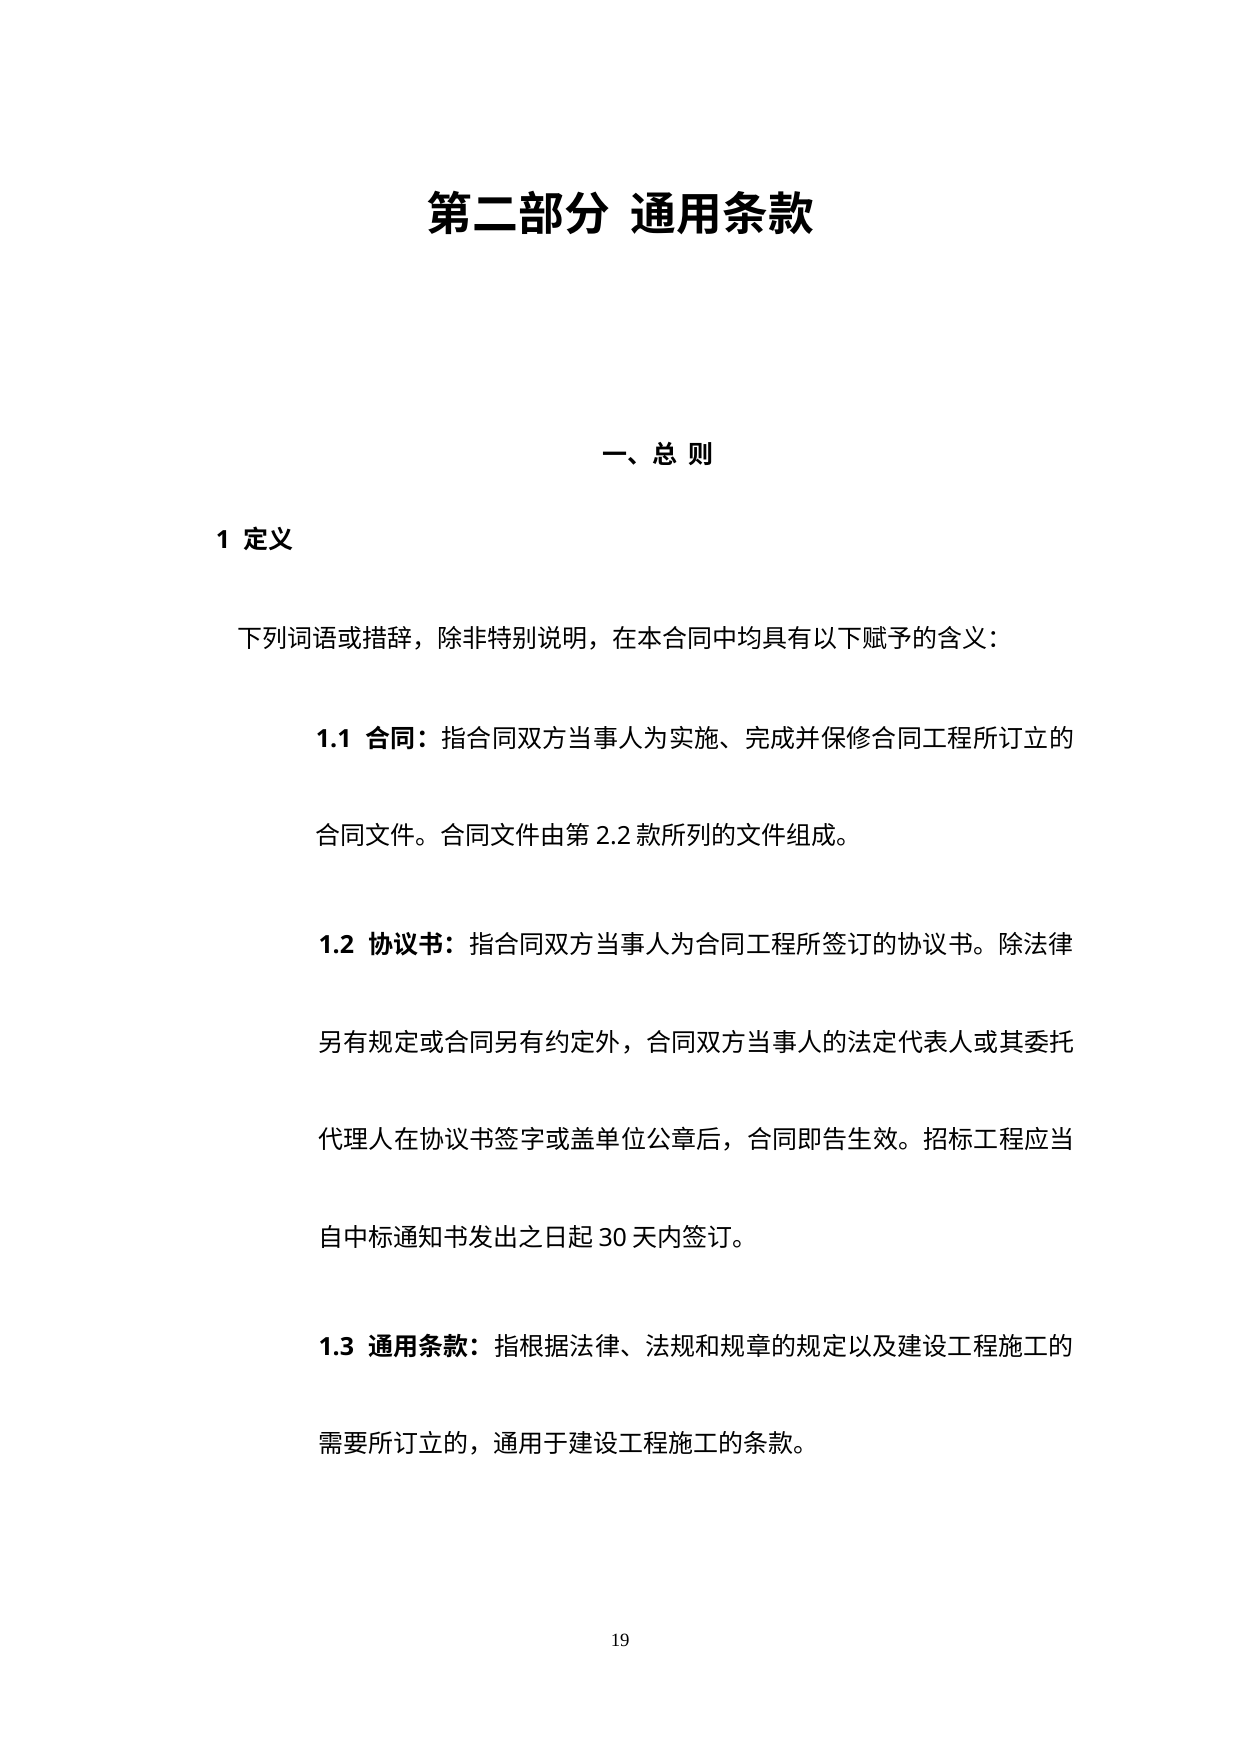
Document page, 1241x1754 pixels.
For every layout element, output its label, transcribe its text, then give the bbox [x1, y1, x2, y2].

subtitle 第二部分 通用条款 [165, 162, 1075, 259]
text 1.2 协议书：指合同双方当事人为合同工程所签订的协议书。除法律另有规定或合同另有约定外，合同双方当事人的法定代表人或其委托代理人在协议书签字或盖单位公章后，合同即告生效。招标工程应当自中标通知书发出之日起30天内签订。 [318, 910, 1075, 1268]
text 1.1 合同：指合同双方当事人为实施、完成并保修合同工程所订立的合同文件。合同文件由第2.2款所列的文件组成。 [316, 704, 1075, 866]
text 1 定义 [165, 505, 1075, 570]
text 下列词语或措辞，除非特别说明，在本合同中均具有以下赋予的含义： [165, 604, 1075, 669]
text 1.3 通用条款：指根据法律、法规和规章的规定以及建设工程施工的需要所订立的，通用于建设工程施工的条款。 [318, 1312, 1075, 1474]
text 一、总 则 [165, 434, 1099, 471]
